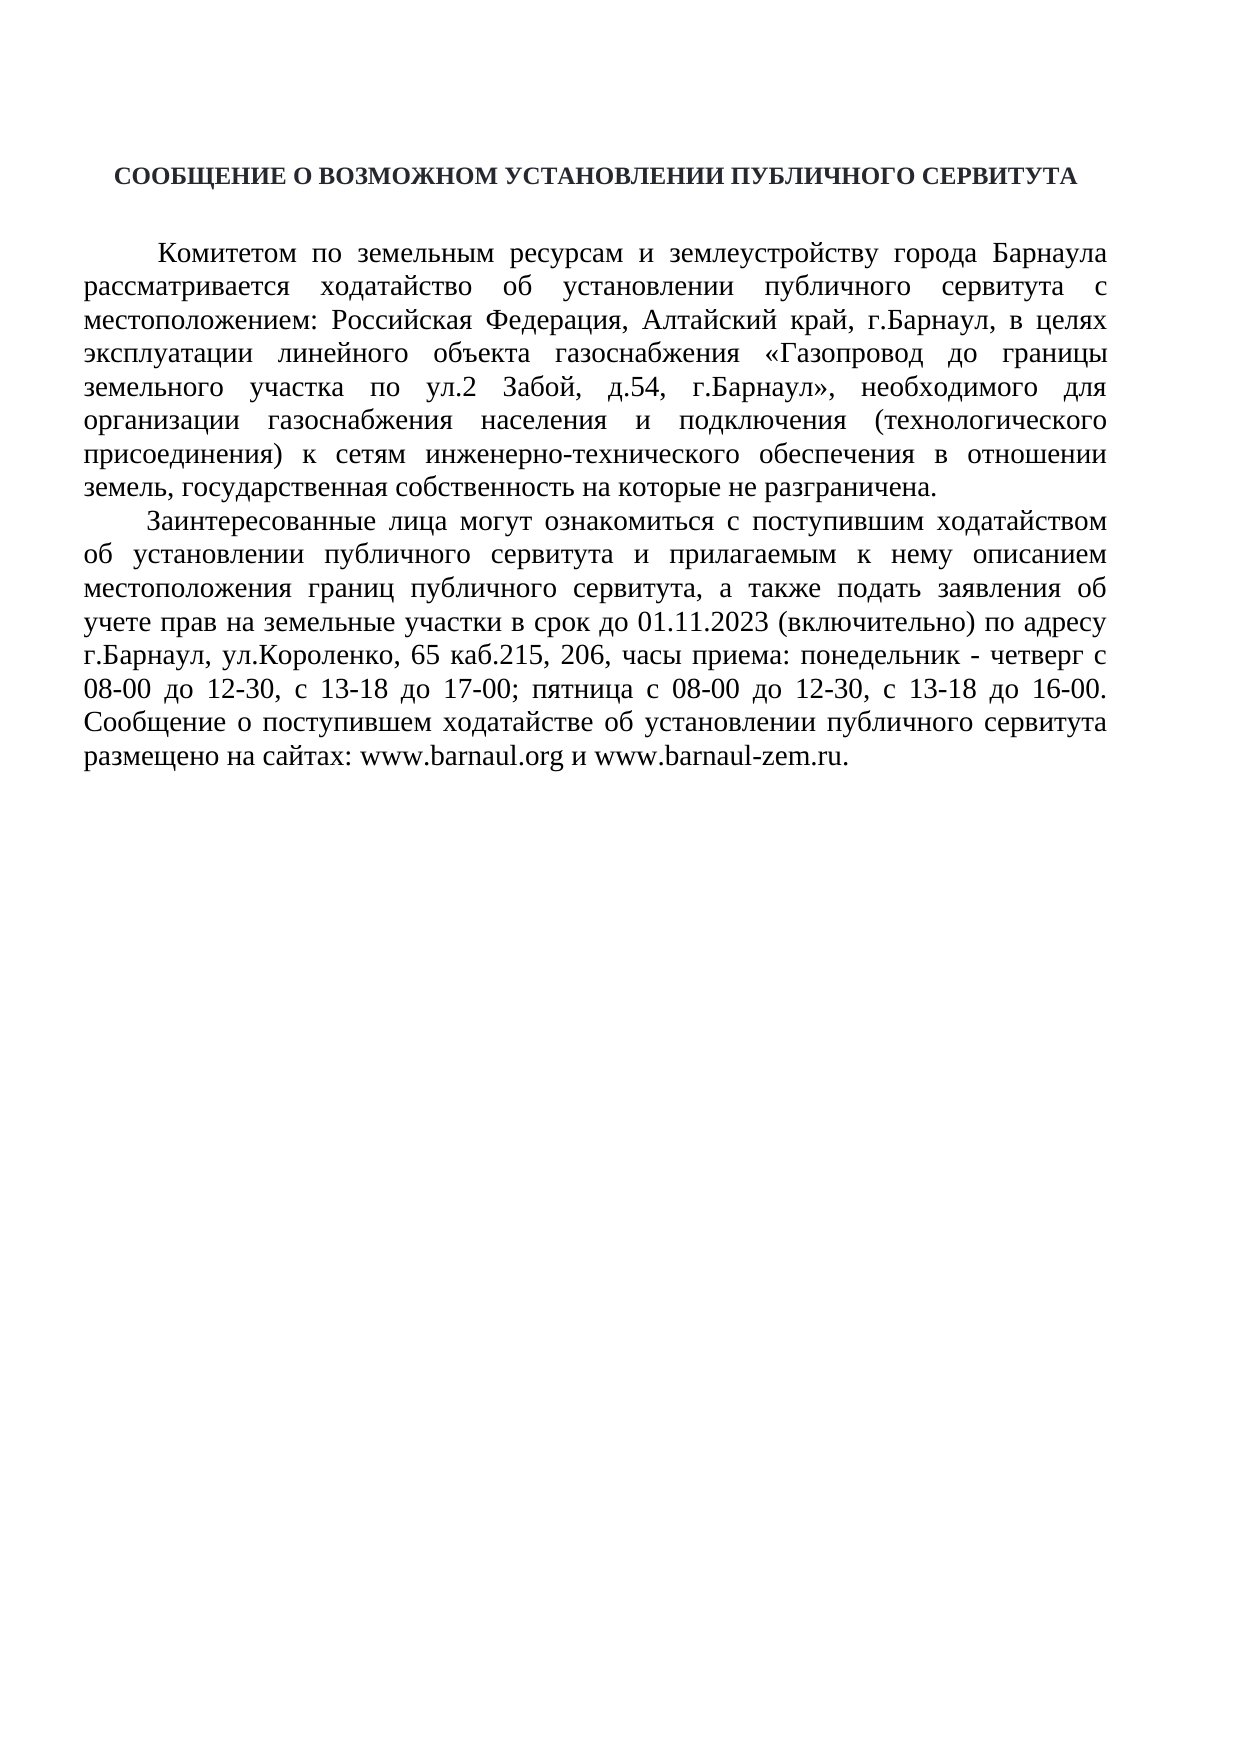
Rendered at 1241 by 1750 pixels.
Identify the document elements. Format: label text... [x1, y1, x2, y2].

text Комитетом по земельным ресурсам и землеустройству города Барнаула рассматривается ходатайство об установлении публичного сервитута с местоположением: Российская Федерация, Алтайский край, г.Барнаул, в целях эксплуатации линейного объекта газоснабжения «Газопровод до границы земельного участка по ул.2 Забой, д.54, г.Барнаул», необходимого для организации газоснабжения населения и подключения (технологического присоединения) к сетям инженерно-технического обеспечения в отношении земель, государственная собственность на которые не разграничена. [83, 235, 1108, 503]
subtitle СООБЩЕНИЕ О ВОЗМОЖНОМ УСТАНОВЛЕНИИ ПУБЛИЧНОГО СЕРВИТУТА [83, 161, 1108, 190]
text Заинтересованные лица могут ознакомиться с поступившим ходатайством об установлении публичного сервитута и прилагаемым к нему описанием местоположения границ публичного сервитута, а также подать заявления об учете прав на земельные участки в срок до 01.11.2023 (включительно) по адресу г.Барнаул, ул.Короленко, 65 каб.215, 206, часы приема: понедельник - четверг с 08-00 до 12-30, с 13-18 до 17-00; пятница с 08-00 до 12-30, с 13-18 до 16-00. Сообщение о поступившем ходатайстве об установлении публичного сервитута размещено на сайтах: www.barnaul.org и www.barnaul-zem.ru. [83, 503, 1108, 771]
